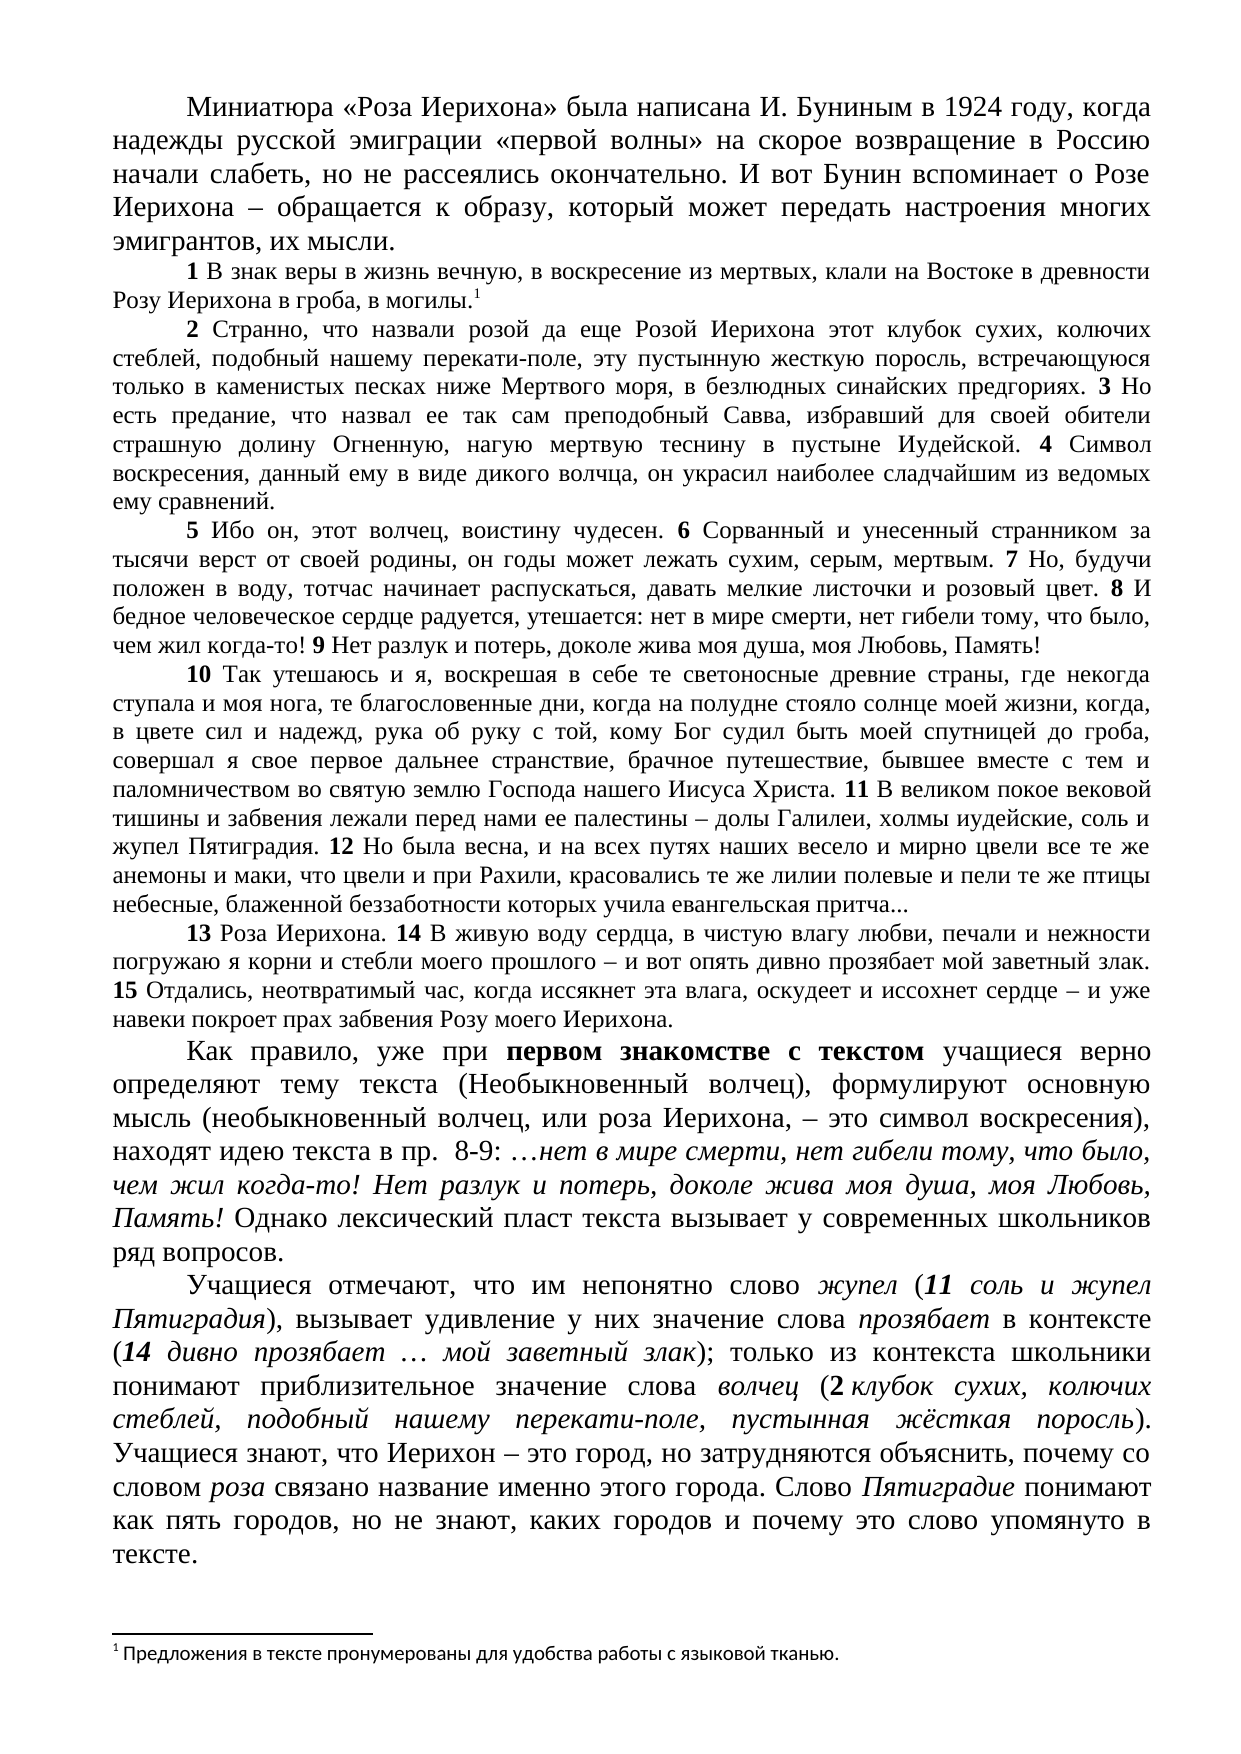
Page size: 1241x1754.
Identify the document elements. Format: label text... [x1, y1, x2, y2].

text 13 Роза Иерихона. 14 В живую воду сердца, в чистую влагу любви, печали и нежности погружаю я корни и стебли моего прошлого – и вот опять дивно прозябает мой заветный злак. 15 Отдались, неотвратимый час, когда иссякнет эта влага, оскудеет и иссохнет сердце – и уже навеки покроет прах забвения Розу моего Иерихона. [112, 918, 1152, 1033]
text 10 Так утешаюсь и я, воскрешая в себе те светоносные древние страны, где некогда ступала и моя нога, те благословенные дни, когда на полудне стояло солнце моей жизни, когда, в цвете сил и надежд, рука об руку с той, кому Бог судил быть моей спутницей до гроба, совершал я свое первое дальнее странствие, брачное путешествие, бывшее вместе с тем и паломничеством во святую землю Господа нашего Иисуса Христа. 11 В великом покое вековой тишины и забвения лежали перед нами ее палестины – долы Галилеи, холмы иудейские, соль и жупел Пятиградия. 12 Но была весна, и на всех путях наших весело и мирно цвели все те же анемоны и маки, что цвели и при Рахили, красовались те же лилии полевые и пели те же птицы небесные, блаженной беззаботности которых учила евангельская притча... [112, 659, 1152, 918]
text 2 Странно, что назвали розой да еще Розой Иерихона этот клубок сухих, колючих стеблей, подобный нашему перекати-поле, эту пустынную жесткую поросль, встречающуюся только в каменистых песках ниже Мертвого моря, в безлюдных синайских предгориях. 3 Но есть предание, что назвал ее так сам преподобный Савва, избравший для своей обители страшную долину Огненную, нагую мертвую теснину в пустыне Иудейской. 4 Символ воскресения, данный ему в виде дикого волчца, он украсил наиболее сладчайшим из ведомых ему сравнений. [112, 314, 1152, 515]
text Миниатюра «Роза Иерихона» была написана И. Буниным в 1924 году, когда надежды русской эмиграции «первой волны» на скорое возвращение в Россию начали слабеть, но не рассеялись окончательно. И вот Бунин вспоминает о Розе Иерихона – обращается к образу, который может передать настроения многих эмигрантов, их мысли. [112, 89, 1152, 256]
text 1 В знак веры в жизнь вечную, в воскресение из мертвых, клали на Востоке в древности Розу Иерихона в гроба, в могилы. [112, 256, 1152, 314]
text Учащиеся отмечают, что им непонятно слово жупел (11 соль и жупел Пятиградия), вызывает удивление у них значение слова прозябает в контексте (14 дивно прозябает … мой заветный злак); только из контекста школьники понимают приблизительное значение слова волчец (2 клубок сухих, колючих стеблей, подобный нашему перекати-поле, пустынная жёсткая поросль). Учащиеся знают, что Иерихон – это город, но затрудняются объяснить, почему со словом роза связано название именно этого города. Слово Пятиградие понимают как пять городов, но не знают, каких городов и почему это слово упомянуто в тексте. [112, 1267, 1152, 1569]
text 5 Ибо он, этот волчец, воистину чудесен. 6 Сорванный и унесенный странником за тысячи верст от своей родины, он годы может лежать сухим, серым, мертвым. 7 Но, будучи положен в воду, тотчас начинает распускаться, давать мелкие листочки и розовый цвет. 8 И бедное человеческое сердце радуется, утешается: нет в мире смерти, нет гибели тому, что было, чем жил когда-то! 9 Нет разлук и потерь, доколе жива моя душа, моя Любовь, Память! [112, 515, 1152, 659]
text Как правило, уже при первом знакомстве с текстом учащиеся верно определяют тему текста (Необыкновенный волчец), формулируют основную мысль (необыкновенный волчец, или роза Иерихона, – это символ воскресения), находят идею текста в пр. 8-9: …нет в мире смерти, нет гибели тому, что было, чем жил когда-то! Нет разлук и потерь, доколе жива моя душа, моя Любовь, Память! Однако лексический пласт текста вызывает у современных школьников ряд вопросов. [112, 1033, 1152, 1267]
